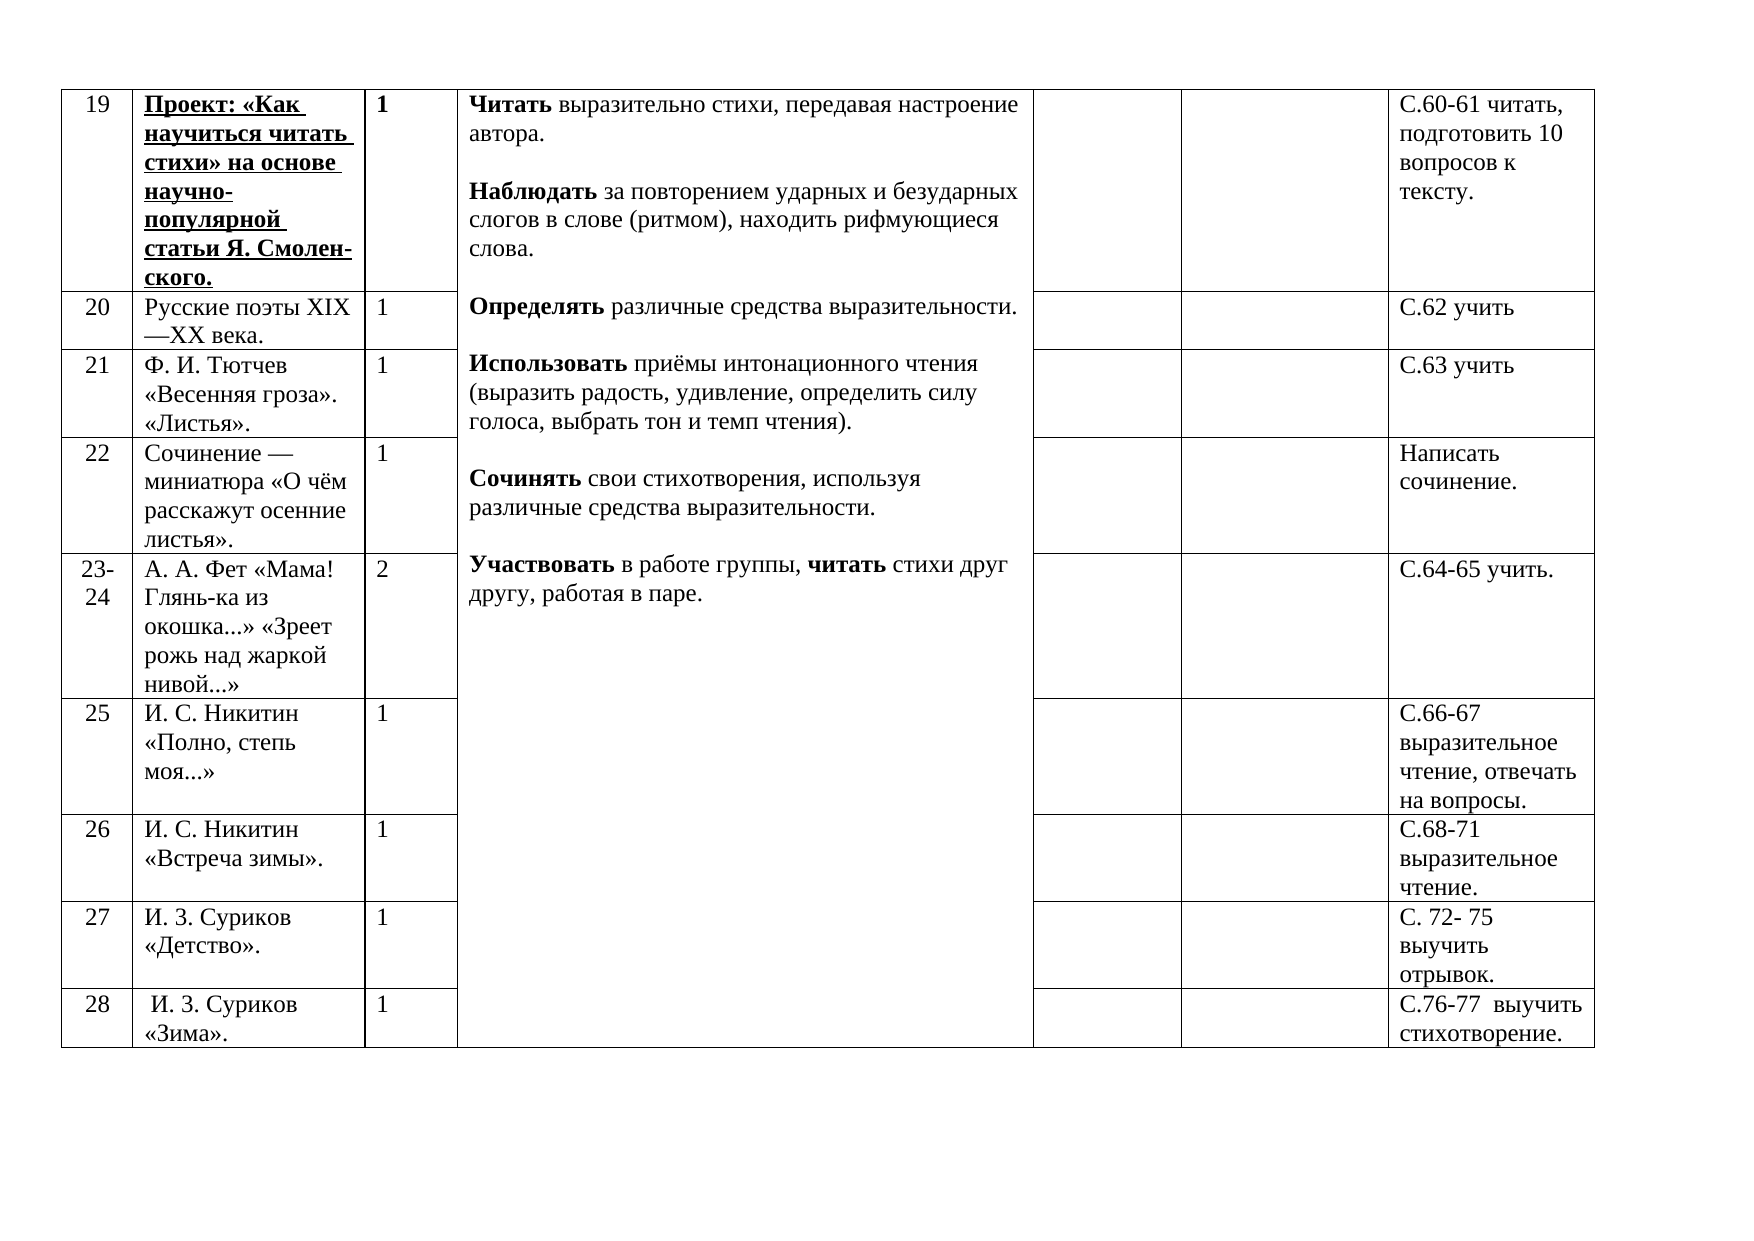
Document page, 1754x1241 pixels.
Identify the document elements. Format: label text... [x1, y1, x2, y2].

table_cell 1 [366, 438, 457, 553]
table_cell С.68-71 выразительное чтение. [1389, 815, 1594, 901]
table_cell [1034, 815, 1181, 901]
table_cell [1182, 902, 1388, 988]
table_cell 27 [62, 902, 132, 988]
table_cell И. С. Никитин «Полно, степь моя...» [133, 699, 364, 813]
table_cell Русские поэты XIX—XX века. [133, 292, 364, 349]
table_cell [1182, 292, 1388, 349]
table_cell 1 [366, 902, 457, 988]
table_cell Сочинение — миниатюра «О чём расскажут осенние листья». [133, 438, 364, 553]
table_cell [1182, 699, 1388, 813]
table_cell 28 [62, 989, 132, 1047]
table_cell [1034, 554, 1181, 697]
table_cell И. С. Никитин «Встреча зимы». [133, 815, 364, 901]
table_cell С.64-65 учить. [1389, 554, 1594, 697]
table_cell 1 [366, 90, 457, 291]
table_cell С.66-67 выразительное чтение, отвечать на вопросы. [1389, 699, 1594, 813]
table_cell Ф. И. Тютчев «Весенняя гроза». «Листья». [133, 350, 364, 437]
table_cell Читать выразительно стихи, передавая настроение автора. Наблюдать за повторением ударных и безударных слогов в слове (ритмом), находить рифмующиеся слова. Определять различные средства выразительности. Использовать приёмы интонационного чтения (выразить радость, удивление, определить силу голоса, выбрать тон и темп чтения). Сочинять свои стихотворения, используя различные средства выразительности. Участвовать в работе группы, читать стихи друг другу, работая в паре. [458, 90, 1033, 1047]
table_cell 1 [366, 350, 457, 437]
table_cell С. 72- 75 выучить отрывок. [1389, 902, 1594, 988]
table_cell 21 [62, 350, 132, 437]
table_cell 1 [366, 699, 457, 813]
table_cell 20 [62, 292, 132, 349]
table_cell [1182, 554, 1388, 697]
table_cell С.60-61 читать, подготовить 10 вопросов к тексту. [1389, 90, 1594, 291]
table_cell Написать сочинение. [1389, 438, 1594, 553]
table_cell И. 3. Суриков «Детство». [133, 902, 364, 988]
table_cell [1182, 438, 1388, 553]
table_cell [1034, 90, 1181, 291]
table_cell [1034, 699, 1181, 813]
table_cell 26 [62, 815, 132, 901]
table_cell С.63 учить [1389, 350, 1594, 437]
table_cell С.62 учить [1389, 292, 1594, 349]
table_cell [1034, 292, 1181, 349]
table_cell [133, 989, 364, 1047]
table_cell [1182, 989, 1388, 1047]
table_cell 1 [366, 989, 457, 1047]
table_cell 2 [366, 554, 457, 697]
table_cell 1 [366, 815, 457, 901]
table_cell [1389, 989, 1594, 1047]
table_cell Проект: «Как научиться читать стихи» на основе научно-популярной статьи Я. Смоленского. [133, 90, 364, 291]
table_cell [1034, 438, 1181, 553]
table_cell [1182, 90, 1388, 291]
table_cell [1182, 350, 1388, 437]
table_cell 22 [62, 438, 132, 553]
table_cell [1182, 815, 1388, 901]
table_cell 25 [62, 699, 132, 813]
table_cell [1034, 902, 1181, 988]
table_cell 19 [62, 90, 132, 291]
table_cell 23-24 [62, 554, 132, 697]
table_cell [1034, 989, 1181, 1047]
table_cell [1034, 350, 1181, 437]
table_cell А. А. Фет «Мама! Глянь-ка из окошка...» «Зреет рожь над жаркой нивой...» [133, 554, 364, 697]
table_cell 1 [366, 292, 457, 349]
